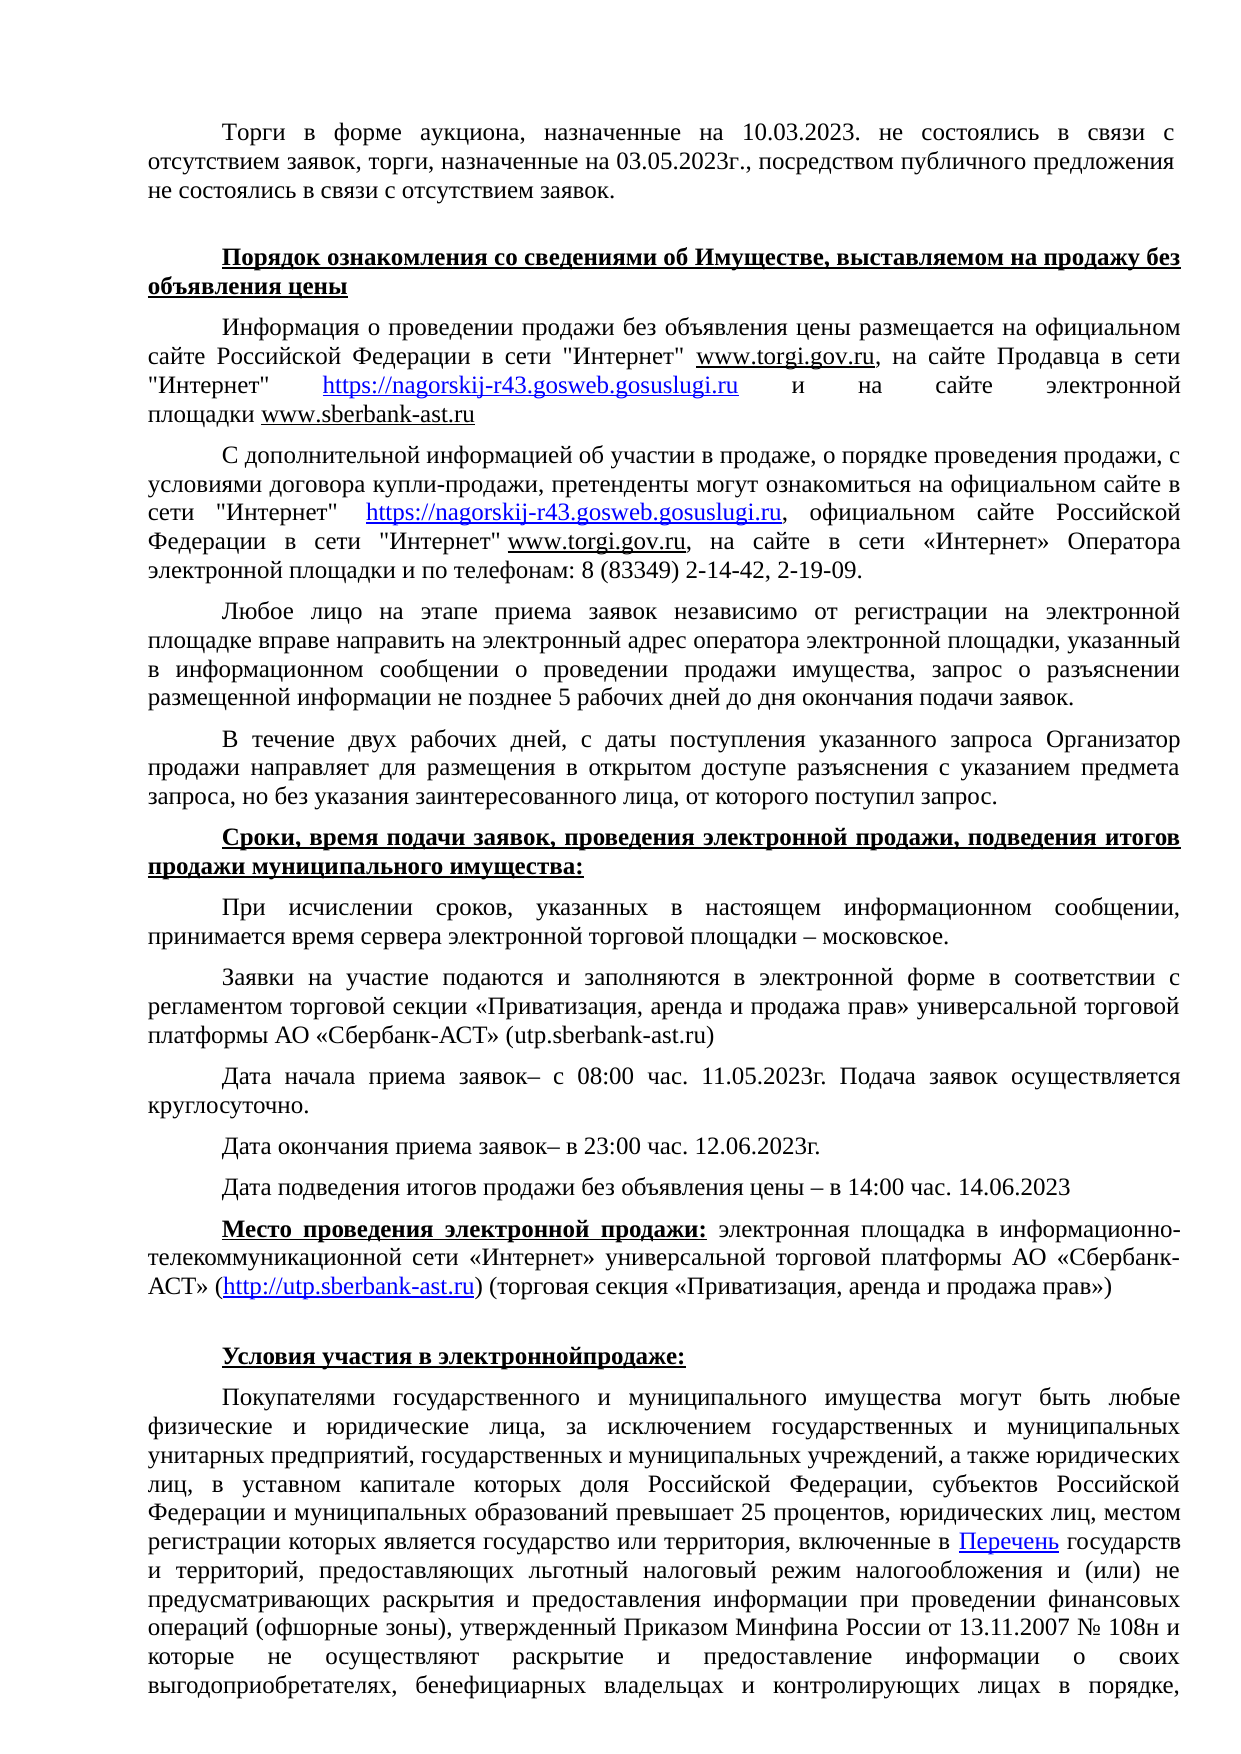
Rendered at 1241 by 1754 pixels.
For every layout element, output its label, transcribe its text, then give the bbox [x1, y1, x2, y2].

text В течение двух рабочих дней, с даты поступления указанного запроса Организатор продажи направляет для размещения в открытом доступе разъяснения с указанием предмета запроса, но без указания заинтересованного лица, от которого поступил запрос. [148, 724, 1181, 810]
text Порядок ознакомления со сведениями об Имуществе, выставляемом на продажу без объявления цены [148, 242, 1181, 300]
text Место проведения электронной продажи: электронная площадка в информационно-телекоммуникационной сети «Интернет» универсальной торговой платформы АО «Сбербанк-АСТ» (http://utp.sberbank-ast.ru) (торговая секция «Приватизация, аренда и продажа прав») [148, 1214, 1181, 1300]
text Дата подведения итогов продажи без объявления цены – в 14:00 час. 14.06.2023 [148, 1172, 1181, 1201]
text С дополнительной информацией об участии в продаже, о порядке проведения продажи, с условиями договора купли-продажи, претенденты могут ознакомиться на официальном сайте в сети "Интернет" https://nagorskij-r43.gosweb.gosuslugi.ru, официальном сайте Российской Федерации в сети "Интернет" www.torgi.gov.ru, на сайте в сети «Интернет» Оператора электронной площадки и по телефонам: 8 (83349) 2-14-42, 2-19-09. [148, 440, 1181, 584]
text Дата окончания приема заявок– в 23:00 час. 12.06.2023г. [148, 1131, 1181, 1160]
text Дата начала приема заявок– с 08:00 час. 11.05.2023г. Подача заявок осуществляется круглосуточно. [148, 1061, 1181, 1119]
text Сроки, время подачи заявок, проведения электронной продажи, подведения итогов продажи муниципального имущества: [148, 822, 1181, 880]
text Информация о проведении продажи без объявления цены размещается на официальном сайте Российской Федерации в сети "Интернет" www.torgi.gov.ru, на сайте Продавца в сети "Интернет" https://nagorskij-r43.gosweb.gosuslugi.ru и на сайте электронной площадки www.sberbank-ast.ru [148, 312, 1181, 427]
text Условия участия в электроннойпродаже: [148, 1341, 1181, 1370]
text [148, 1382, 1181, 1699]
text Торги в форме аукциона, назначенные на 10.03.2023. не состоялись в связи с отсутствием заявок, торги, назначенные на 03.05.2023г., посредством публичного предложения не состоялись в связи с отсутствием заявок. [148, 117, 1175, 204]
text При исчислении сроков, указанных в настоящем информационном сообщении, принимается время сервера электронной торговой площадки – московское. [148, 892, 1181, 950]
text Заявки на участие подаются и заполняются в электронной форме в соответствии с регламентом торговой секции «Приватизация, аренда и продажа прав» универсальной торговой платформы АО «Сбербанк-АСТ» (utp.sberbank-ast.ru) [148, 962, 1181, 1049]
text Любое лицо на этапе приема заявок независимо от регистрации на электронной площадке вправе направить на электронный адрес оператора электронной площадки, указанный в информационном сообщении о проведении продажи имущества, запрос о разъяснении размещенной информации не позднее 5 рабочих дней до дня окончания подачи заявок. [148, 596, 1181, 711]
